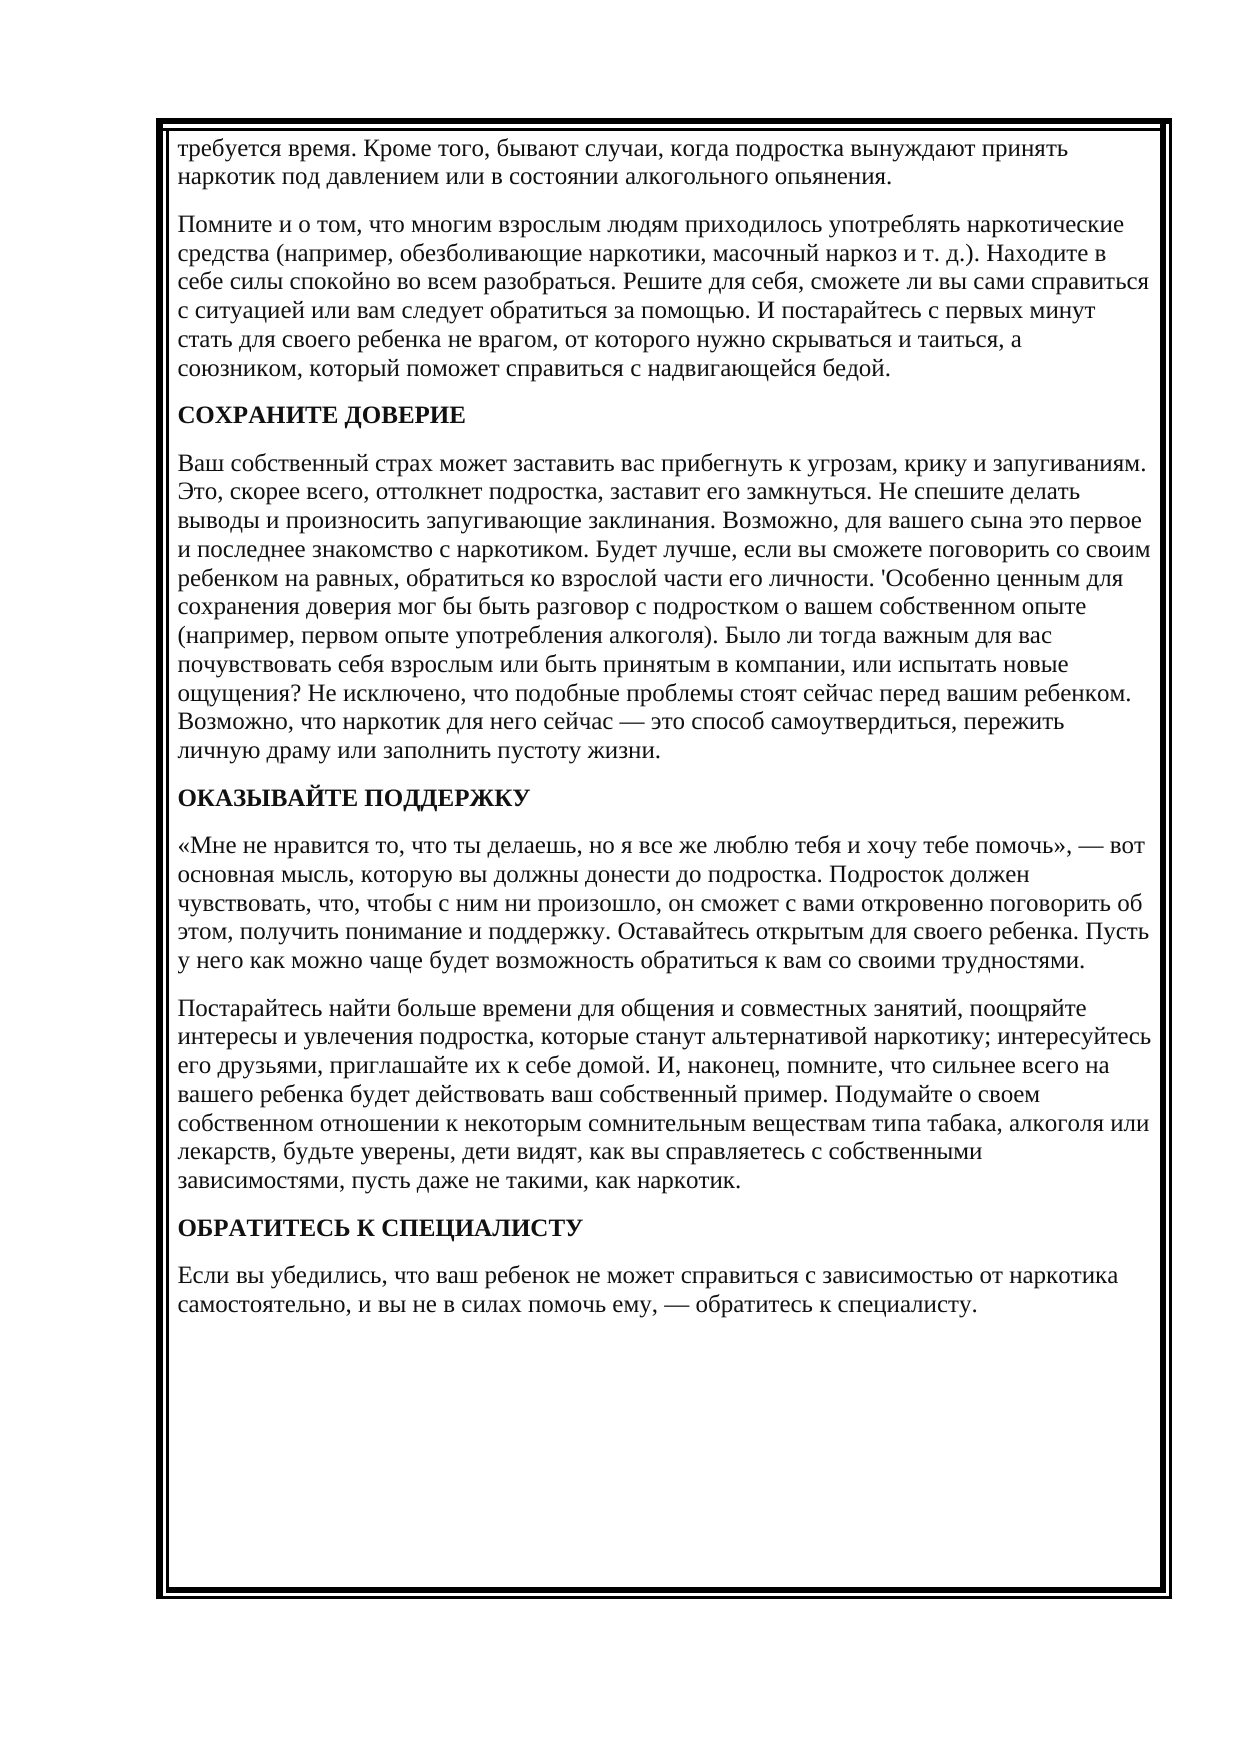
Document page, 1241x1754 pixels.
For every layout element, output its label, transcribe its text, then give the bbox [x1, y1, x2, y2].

text ОКАЗЫВАЙТЕ ПОДДЕРЖКУ [169, 768, 1160, 811]
text «Мне не нравится то, что ты делаешь, но я все же люблю тебя и хочу тебе помочь», — вот основная мысль, которую вы должны донести до подростка. Подросток должен чувствовать, что, чтобы с ним ни произошло, он сможет с вами откровенно поговорить об этом, получить понимание и поддержку. Оставайтесь открытым для своего ребенка. Пусть у него как можно чаще будет возможность обратиться к вам со своими трудностями. [169, 816, 1160, 974]
text Ваш собственный страх может заставить вас прибегнуть к угрозам, крику и запугиваниям. Это, скорее всего, оттолкнет подростка, заставит его замкнуться. Не спешите делать выводы и произносить запугивающие заклинания. Возможно, для вашего сына это первое и последнее знакомство с наркотиком. Будет лучше, если вы сможете поговорить со своим ребенком на равных, обратиться ко взрослой части его личности. 'Особенно ценным для сохранения доверия мог бы быть разговор с подростком о вашем собственном опыте (например, первом опыте употребления алкоголя). Было ли тогда важным для вас почувствовать себя взрослым или быть принятым в компании, или испытать новые ощущения? Не исключено, что подобные проблемы стоят сейчас перед вашим ребенком. Возможно, что наркотик для него сейчас — это способ самоутвердиться, пережить личную драму или заполнить пустоту жизни. [169, 433, 1160, 764]
text ОБРАТИТЕСЬ К СПЕЦИАЛИСТУ [169, 1198, 1160, 1241]
text СОХРАНИТЕ ДОВЕРИЕ [169, 386, 1160, 429]
text Постарайтесь найти больше времени для общения и совместных занятий, поощряйте интересы и увлечения подростка, которые станут альтернативой наркотику; интересуйтесь его друзьями, приглашайте их к себе домой. И, наконец, помните, что сильнее всего на вашего ребенка будет действовать ваш собственный пример. Подумайте о своем собственном отношении к некоторым сомнительным веществам типа табака, алкоголя или лекарств, будьте уверены, дети видят, как вы справляетесь с собственными зависимостями, пусть даже не такими, как наркотик. [169, 978, 1160, 1194]
text Помните и о том, что многим взрослым людям приходилось употреблять наркотические средства (например, обезболивающие наркотики, масочный наркоз и т. д.). Находите в себе силы спокойно во всем разобраться. Решите для себя, сможете ли вы сами справиться с ситуацией или вам следует обратиться за помощью. И постарайтесь с первых минут стать для своего ребенка не врагом, от которого нужно скрываться и таиться, а союзником, который поможет справиться с надвигающейся бедой. [169, 194, 1160, 381]
text Если вы убедились, что ваш ребенок не может справиться с зависимостью от наркотика самостоятельно, и вы не в силах помочь ему, — обратитесь к специалисту. [169, 1246, 1160, 1318]
